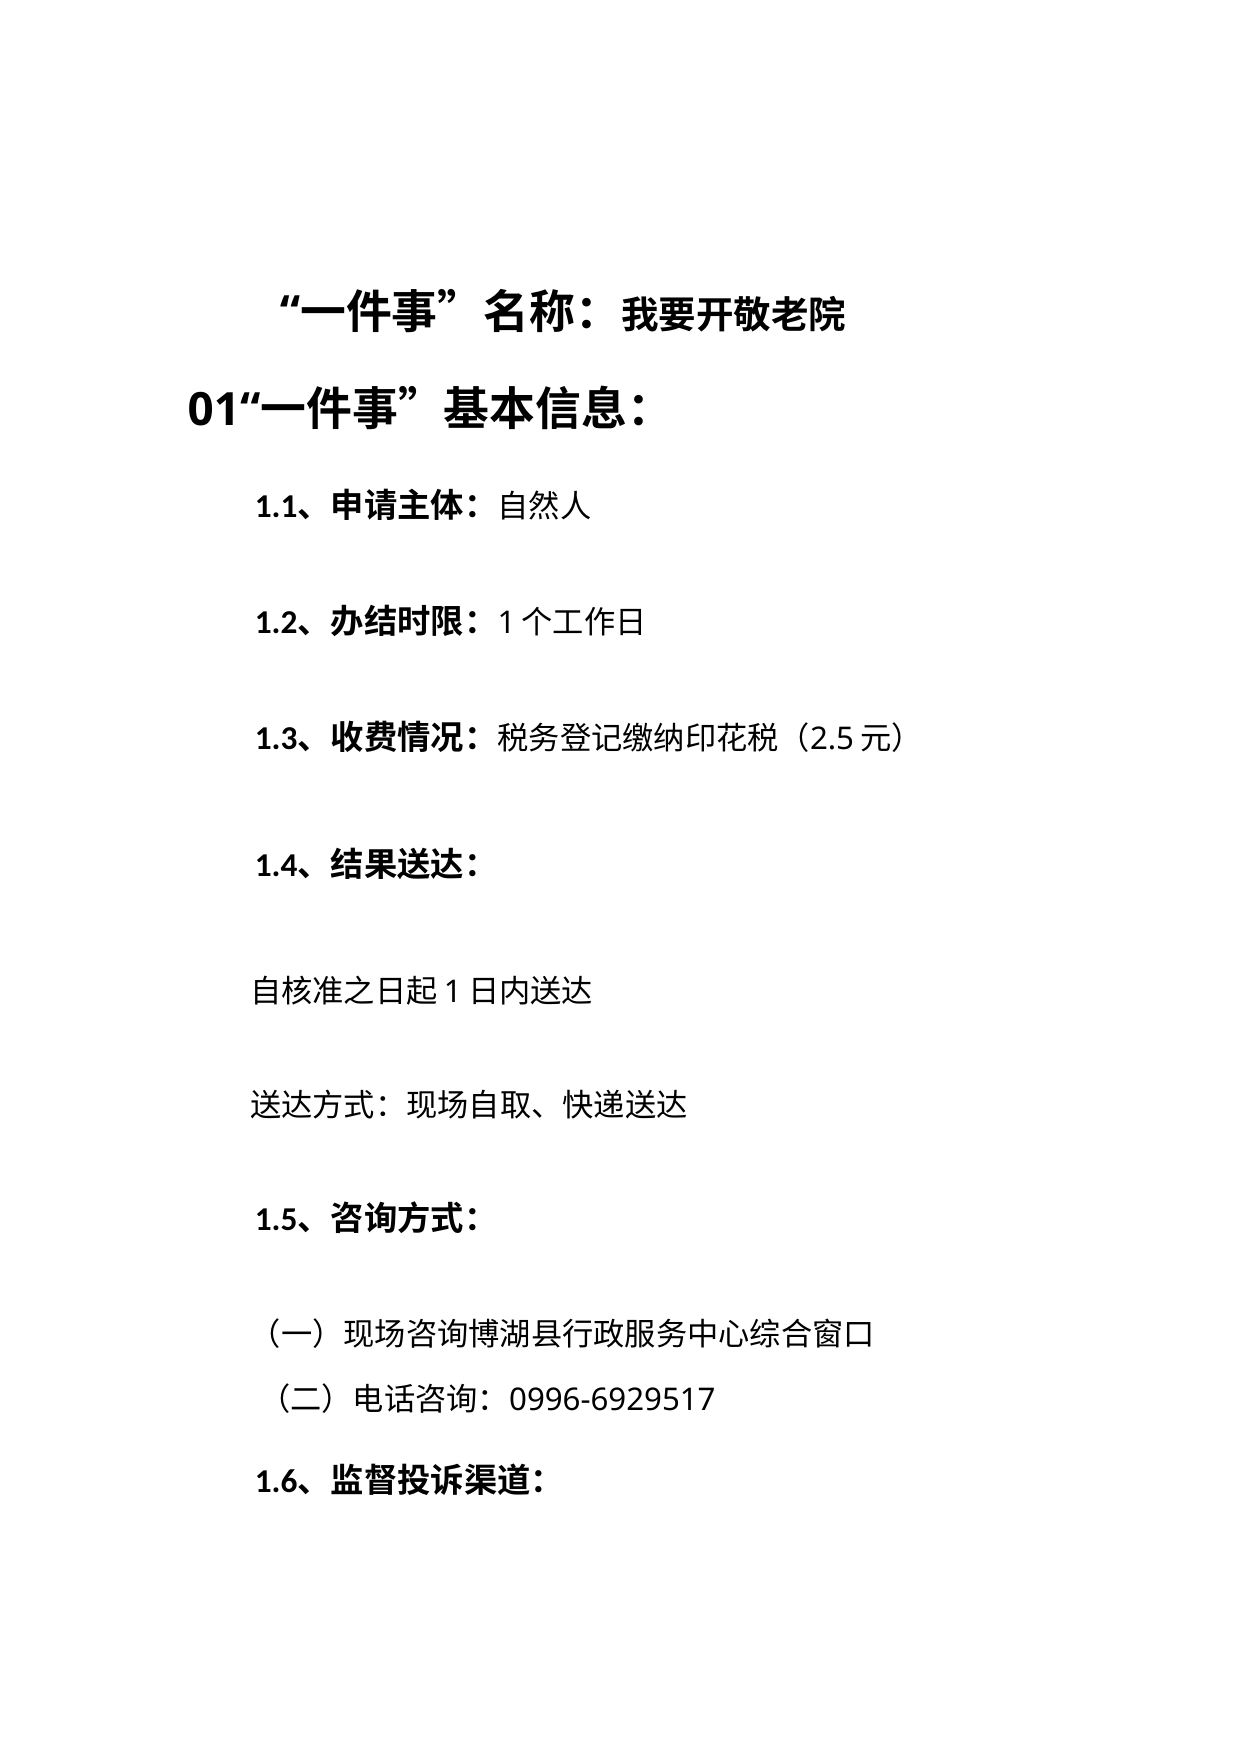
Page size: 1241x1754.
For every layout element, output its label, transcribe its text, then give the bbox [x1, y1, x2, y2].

subtitle “一件事”名称：我要开敬老院 [187, 259, 1053, 357]
text （二）电话咨询：0996-6929517 [228, 1365, 1053, 1430]
text 送达方式：现场自取、快递送达 [187, 1070, 1053, 1135]
text 1.5、咨询方式： [187, 1184, 1053, 1249]
text 自核准之日起1日内送达 [187, 956, 1053, 1021]
text 1.3、收费情况：税务登记缴纳印花税（2.5元） [187, 703, 1053, 768]
subtitle 01“一件事”基本信息： [187, 357, 1053, 454]
text 1.1、申请主体：自然人 [187, 471, 1053, 536]
subtitle 1.4、结果送达： [187, 829, 1053, 894]
text 1.6、监督投诉渠道： [187, 1446, 1053, 1511]
text 1.2、办结时限：1个工作日 [187, 587, 1053, 652]
list 现场咨询博湖县行政服务中心综合窗口 [249, 1300, 1053, 1365]
